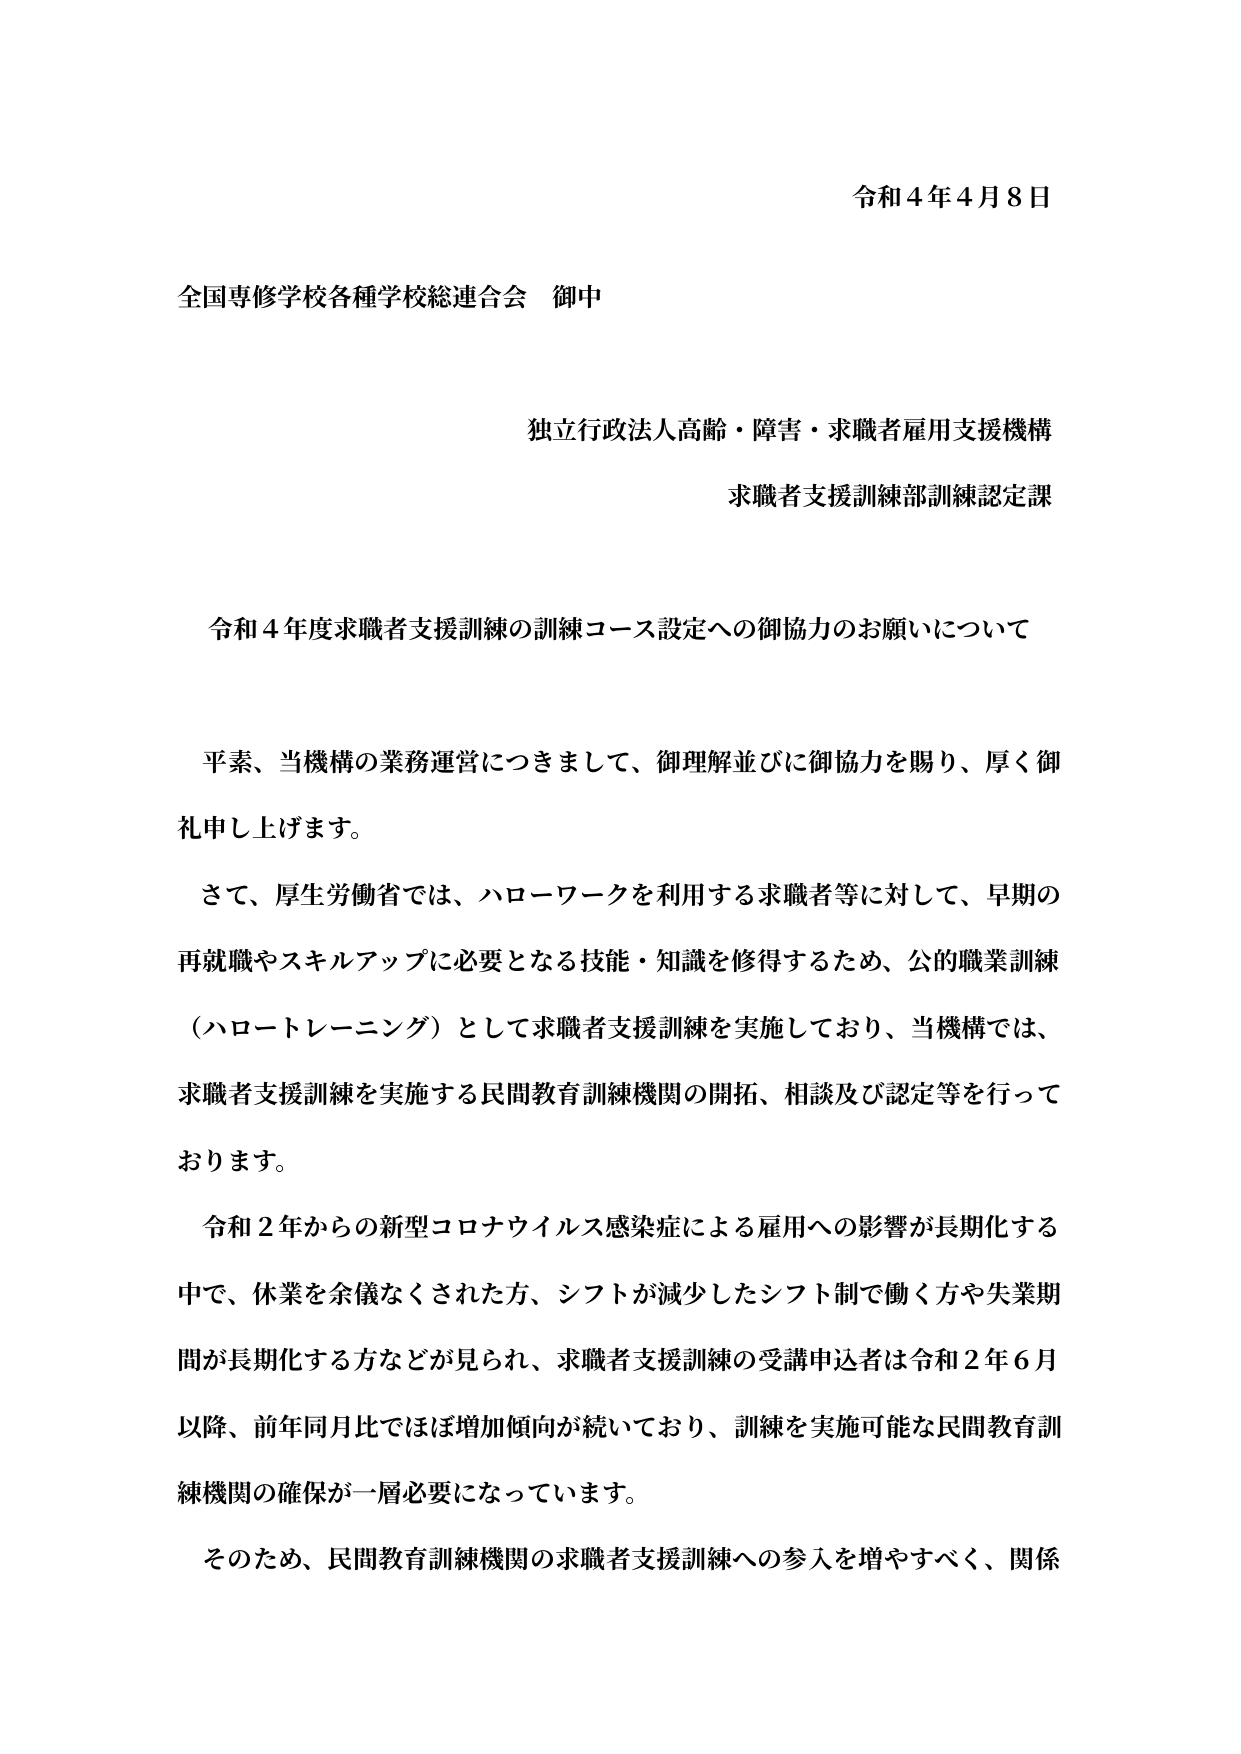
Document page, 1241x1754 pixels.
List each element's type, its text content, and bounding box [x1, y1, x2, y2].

text 令和４年度求職者支援訓練の訓練コース設定への御協力のお願いについて [177, 594, 1063, 661]
text 令和４年４月８日 [177, 162, 1052, 229]
text 全国専修学校各種学校総連合会 御中 [177, 262, 1063, 329]
text 独立行政法人高齢・障害・求職者雇用支援機構 [177, 395, 1063, 462]
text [177, 1525, 1063, 1591]
text さて、厚生労働省では、ハローワークを利用する求職者等に対して、早期の再就職やスキルアップに必要となる技能・知識を修得するため、公的職業訓練（ハロートレーニング）として求職者支援訓練を実施しており、当機構では、求職者支援訓練を実施する民間教育訓練機関の開拓、相談及び認定等を行っております。 [177, 860, 1063, 1193]
text 平素、当機構の業務運営につきまして、御理解並びに御協力を賜り、厚く御礼申し上げます。 [177, 727, 1063, 860]
text 令和２年からの新型コロナウイルス感染症による雇用への影響が長期化する中で、休業を余儀なくされた方、シフトが減少したシフト制で働く方や失業期間が長期化する方などが見られ、求職者支援訓練の受講申込者は令和２年６月以降、前年同月比でほぼ増加傾向が続いており、訓練を実施可能な民間教育訓練機関の確保が一層必要になっています。 [177, 1193, 1063, 1525]
text 求職者支援訓練部訓練認定課 [177, 462, 1063, 528]
